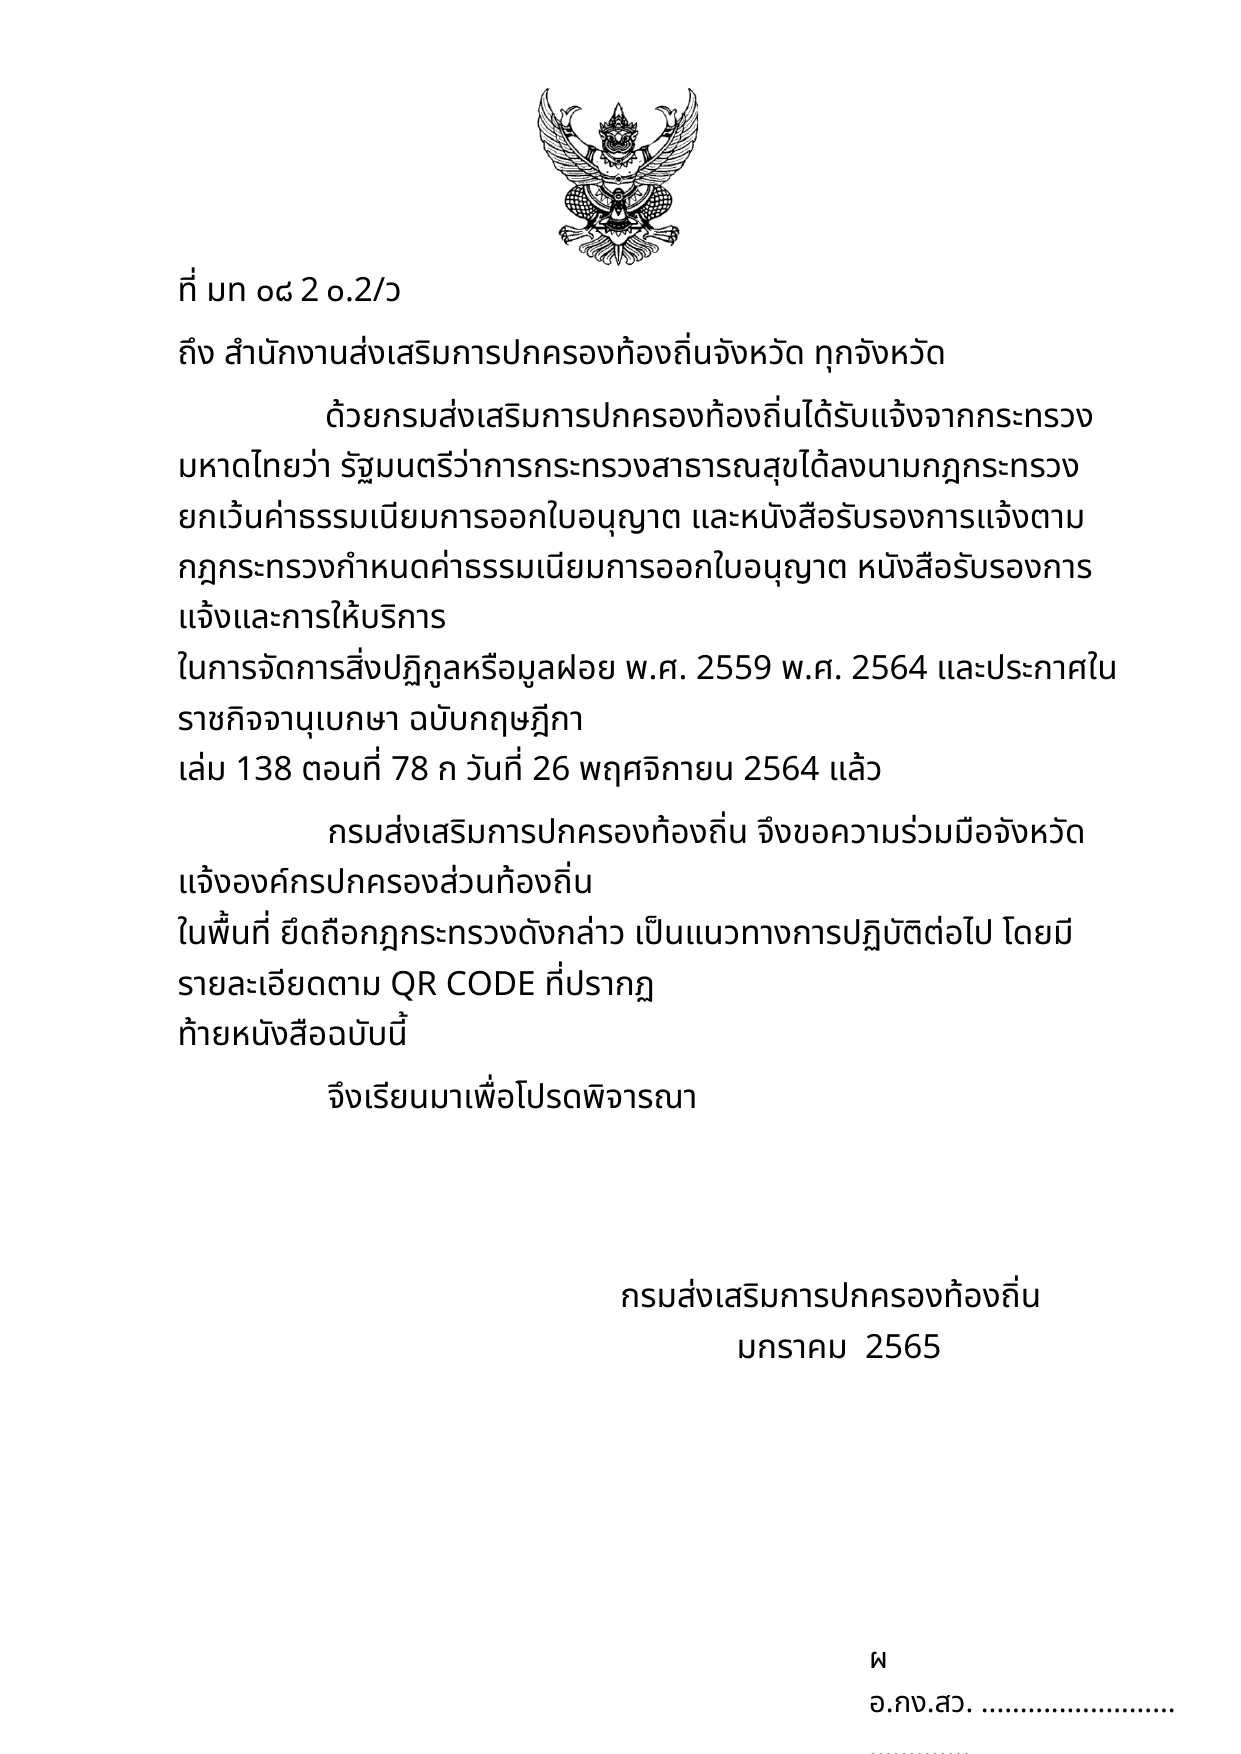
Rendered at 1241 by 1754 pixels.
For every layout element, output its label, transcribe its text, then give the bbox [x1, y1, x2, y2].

text กรมส่งเสริมการปกครองท้องถิ่น [177, 1272, 1122, 1322]
text จึงเรียนมาเพื่อโปรดพิจารณา [177, 1073, 1122, 1123]
text กรมส่งเสริมการปกครองท้องถิ่น จึงขอความร่วมมือจังหวัดแจ้งองค์กรปกครองส่วนท้องถิ่น ในพื้นที่ ยึดถือกฎกระทรวงดังกล่าว เป็นแนวทางการปฏิบัติต่อไป โดยมีรายละเอียดตาม QR CODE ที่ปรากฏ ท้ายหนังสือฉบับนี้ [177, 808, 1122, 1060]
picture [537, 88, 699, 266]
text มกราคม 2565 [177, 1322, 1122, 1373]
text ถึง สำนักงานส่งเสริมการปกครองท้องถิ่นจังหวัด ทุกจังหวัด [177, 329, 1122, 379]
text ที่ มท ๐๘2๐.2/ว [177, 266, 1122, 316]
text ด้วยกรมส่งเสริมการปกครองท้องถิ่นได้รับแจ้งจากกระทรวงมหาดไทยว่า รัฐมนตรีว่าการกระทรวงสาธารณสุขได้ลงนามกฎกระทรวงยกเว้นค่าธรรมเนียมการออกใบอนุญาต และหนังสือรับรองการแจ้งตามกฎกระทรวงกำหนดค่าธรรมเนียมการออกใบอนุญาต หนังสือรับรองการแจ้งและการให้บริการ ในการจัดการสิ่งปฏิกูลหรือมูลฝอย พ.ศ. 2559 พ.ศ. 2564 และประกาศในราชกิจจานุเบกษา ฉบับกฤษฎีกา เล่ม 138 ตอนที่ 78 ก วันที่ 26 พฤศจิกายน 2564 แล้ว [177, 392, 1122, 796]
